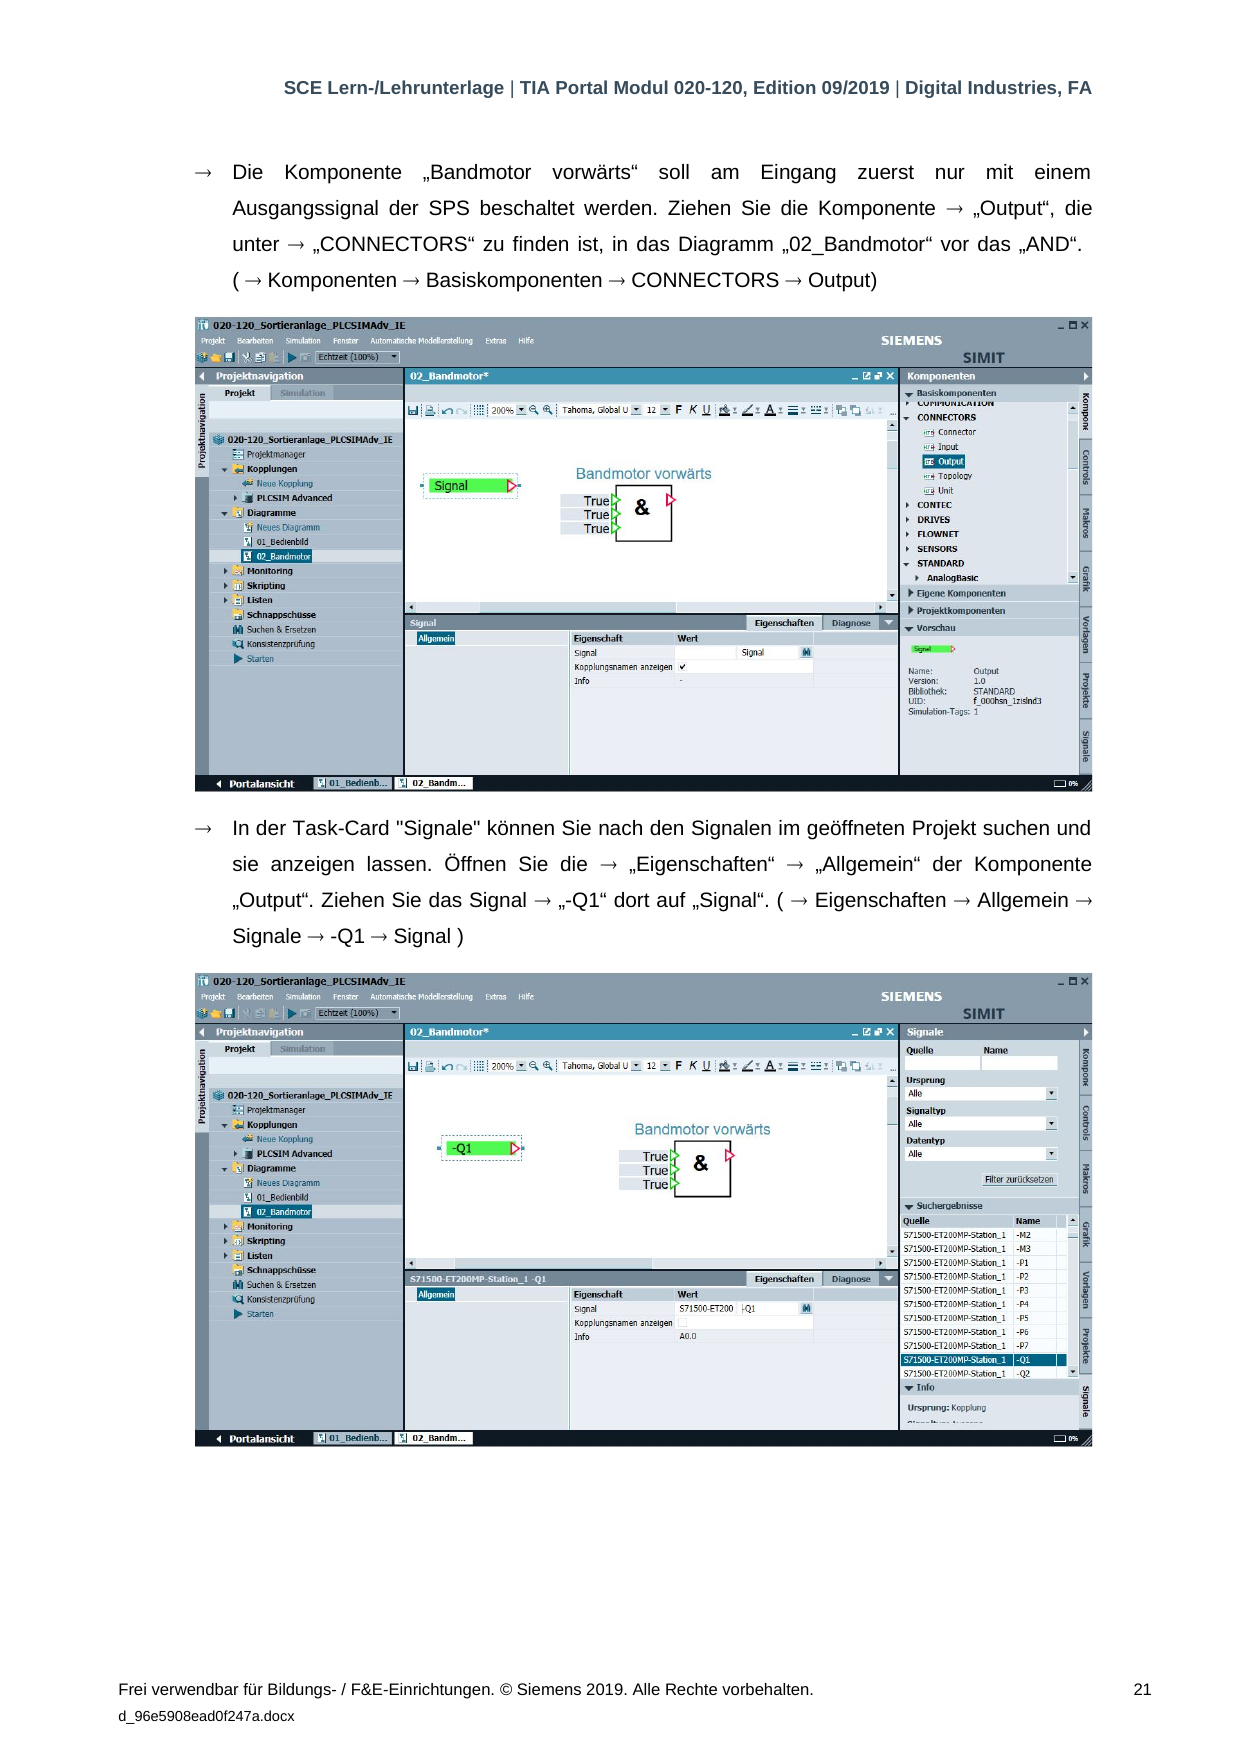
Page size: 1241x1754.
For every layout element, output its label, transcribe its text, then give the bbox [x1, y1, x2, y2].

picture [194, 972, 1093, 1447]
text Die Komponente „Bandmotor vorwärts“ soll am Eingang zuerst nur mit einem Ausgangssignal der SPS beschaltet werden. Ziehen Sie die Komponente „Output“, die unter „CONNECTORS“ zu finden ist, in das Diagramm „02_Bandmotor“ vor das „AND“. ( Komponenten Basiskomponenten CONNECTORS Output) [195, 160, 1092, 292]
picture [194, 316, 1093, 792]
text In der Task-Card "Signale" können Sie nach den Signalen im geöffneten Projekt suchen und sie anzeigen lassen. Öffnen Sie die „Eigenschaften“ „Allgemein“ der Komponente „Output“. Ziehen Sie das Signal „-Q1“ dort auf „Signal“. ( Eigenschaften Allgemein Signale -Q1 Signal ) [195, 816, 1092, 948]
